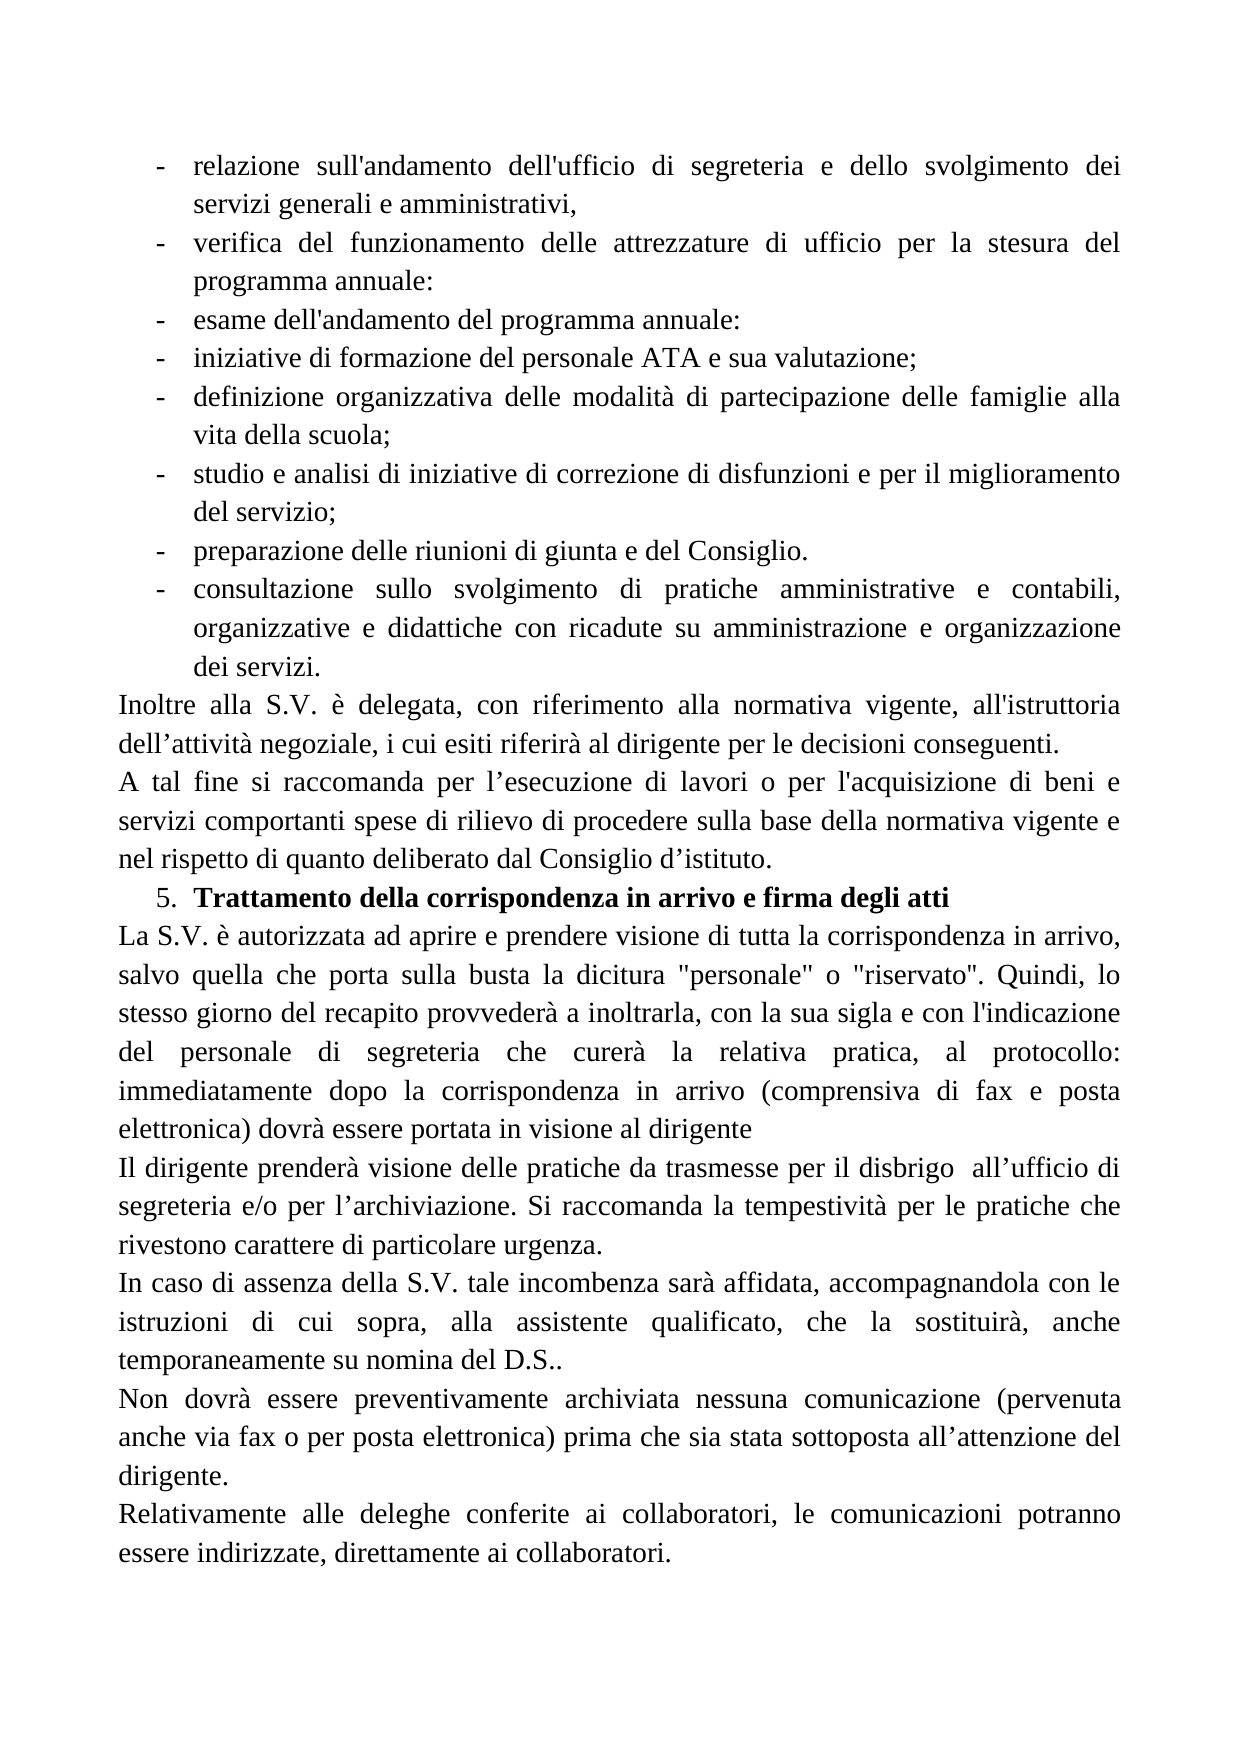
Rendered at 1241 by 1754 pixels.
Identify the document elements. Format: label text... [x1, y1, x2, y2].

list preparazione delle riunioni di giunta e del Consiglio. [156, 533, 1122, 567]
text Inoltre alla S.V. è delegata, con riferimento alla normativa vigente, all'istruttoria dell’attività negoziale, i cui esiti riferirà al dirigente per le decisioni conseguenti. [118, 687, 1122, 759]
list studio e analisi di iniziative di correzione di disfunzioni e per il miglioramento del servizio; [156, 456, 1122, 528]
list relazione sull'andamento dell'ufficio di segreteria e dello svolgimento dei servizi generali e amministrativi, [156, 148, 1122, 220]
text La S.V. è autorizzata ad aprire e prendere visione di tutta la corrispondenza in arrivo, salvo quella che porta sulla busta la dicitura "personale" o "riservato''. Quindi, lo stesso giorno del recapito provvederà a inoltrarla, con la sua sigla e con l'indicazione del personale di segreteria che curerà la relativa pratica, al protocollo: immediatamente dopo la corrispondenza in arrivo (comprensiva di fax e posta elettronica) dovrà essere portata in visione al dirigente [118, 918, 1122, 1145]
text Relativamente alle deleghe conferite ai collaboratori, le comunicazioni potranno essere indirizzate, direttamente ai collaboratori. [118, 1497, 1122, 1569]
text In caso di assenza della S.V. tale incombenza sarà affidata, accompagnandola con le istruzioni di cui sopra, alla assistente qualificato, che la sostituirà, anche temporaneamente su nomina del D.S.. [118, 1265, 1122, 1376]
list definizione organizzativa delle modalità di partecipazione delle famiglie alla vita della scuola; [156, 379, 1122, 451]
text Non dovrà essere preventivamente archiviata nessuna comunicazione (pervenuta anche via fax o per posta elettronica) prima che sia stata sottoposta all’attenzione del dirigente. [118, 1381, 1122, 1492]
text A tal fine si raccomanda per l’esecuzione di lavori o per l'acquisizione di beni e servizi comportanti spese di rilievo di procedere sulla base della normativa vigente e nel rispetto di quanto deliberato dal Consiglio d’istituto. [118, 764, 1122, 875]
list esame dell'andamento del programma annuale: [156, 302, 1122, 335]
list verifica del funzionamento delle attrezzature di ufficio per la stesura del programma annuale: [156, 225, 1122, 297]
text Il dirigente prenderà visione delle pratiche da trasmesse per il disbrigo all’ufficio di segreteria e/o per l’archiviazione. Si raccomanda la tempestività per le pratiche che rivestono carattere di particolare urgenza. [118, 1150, 1122, 1260]
list Trattamento della corrispondenza in arrivo e firma degli atti [156, 880, 1122, 913]
list consultazione sullo svolgimento di pratiche amministrative e contabili, organizzative e didattiche con ricadute su amministrazione e organizzazione dei servizi. [156, 572, 1122, 682]
list iniziative di formazione del personale ATA e sua valutazione; [156, 340, 1122, 374]
